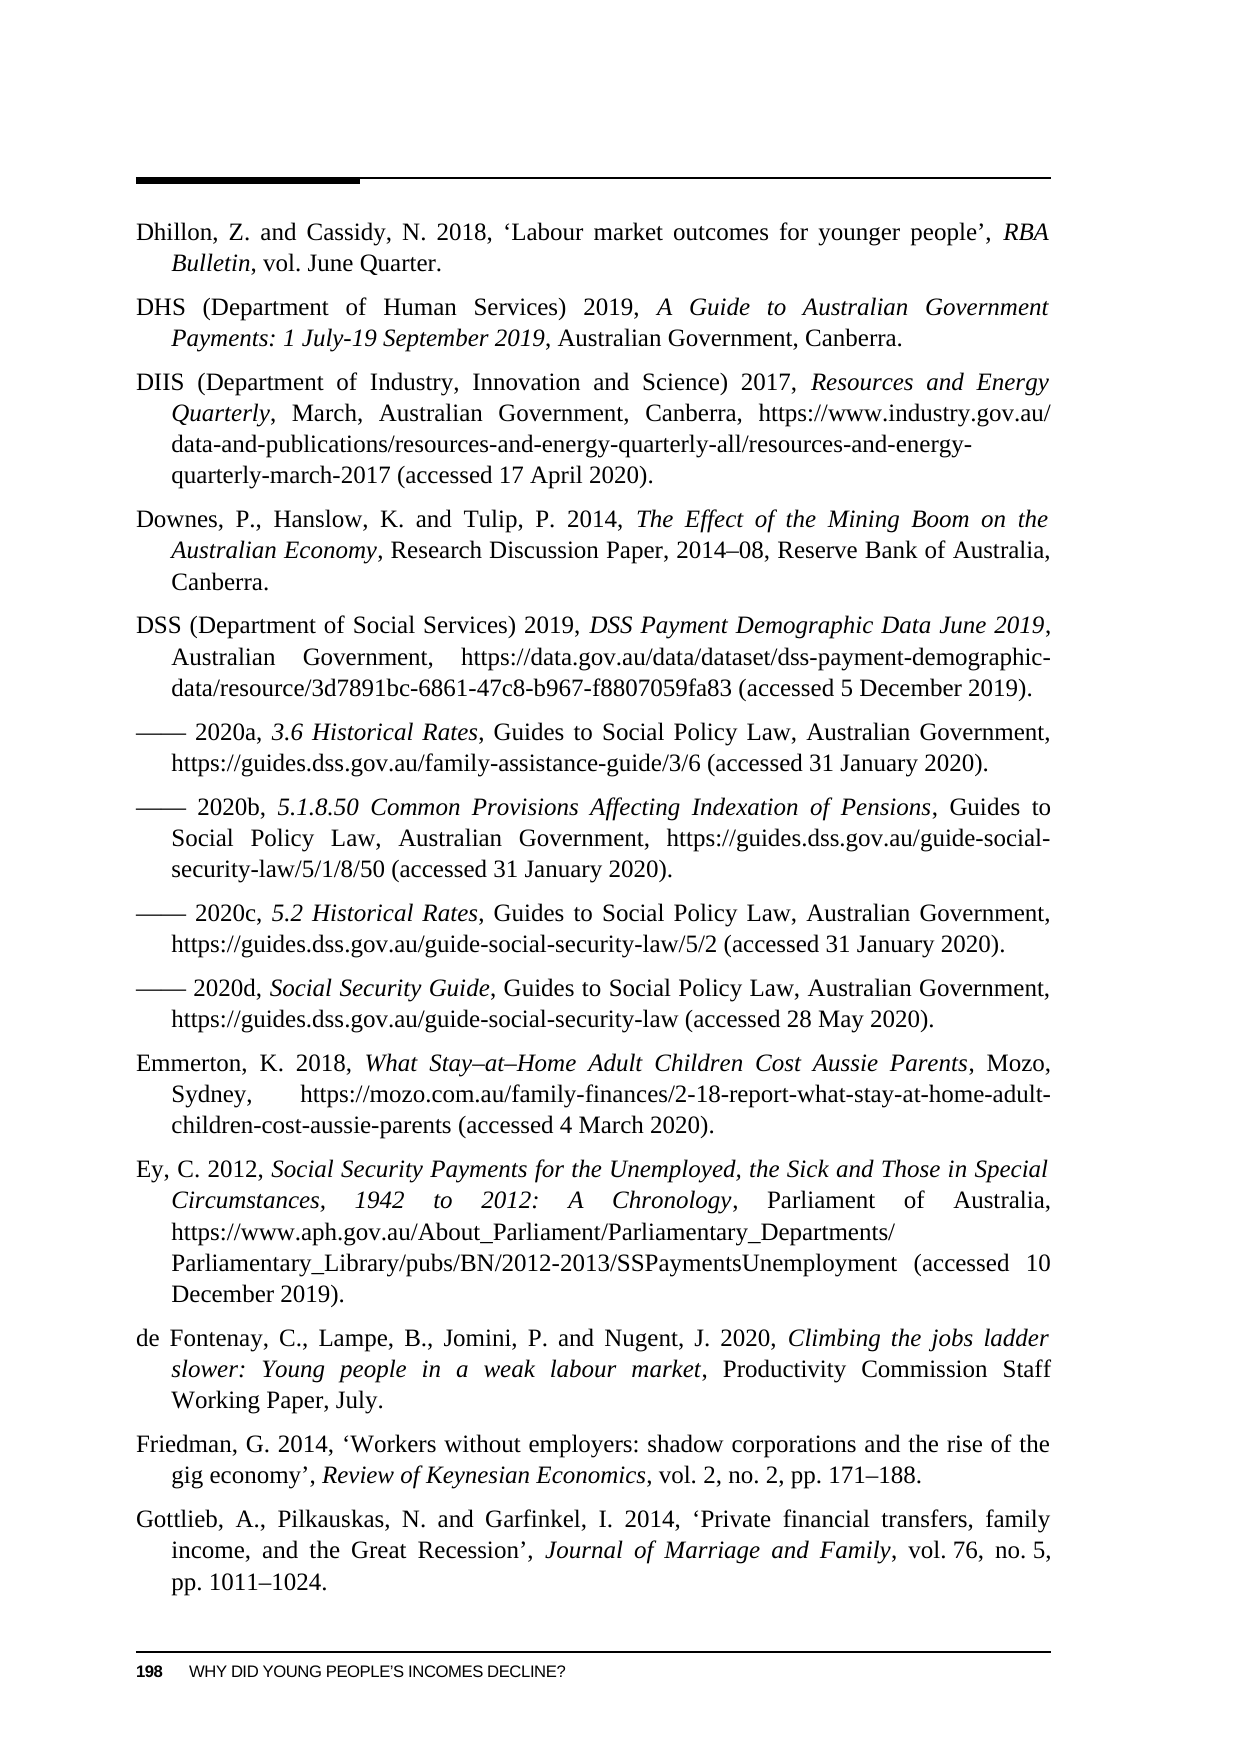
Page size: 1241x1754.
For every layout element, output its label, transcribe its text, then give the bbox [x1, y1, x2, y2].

text Dhillon, Z. and Cassidy, N. 2018, ‘Labour market outcomes for younger people’, RBA Bulletin, vol. June Quarter. [136, 214, 1051, 277]
text Downes, P., Hanslow, K. and Tulip, P. 2014, The Effect of the Mining Boom on the Australian Economy, Research Discussion Paper, 2014–08, Reserve Bank of Australia, Canberra. [136, 502, 1051, 596]
text DIIS (Department of Industry, Innovation and Science) 2017, Resources and Energy Quarterly, March, Australian Government, Canberra, https://www.industry.gov.au/ data-and-publications/resources-and-energy-quarterly-all/resources-and-energy-quarterly-march-2017 (accessed 17 April 2020). [136, 364, 1051, 489]
text —— 2020d, Social Security Guide, Guides to Social Policy Law, Australian Government, https://guides.dss.gov.au/guide-social-security-law (accessed 28 May 2020). [136, 971, 1051, 1033]
text DSS (Department of Social Services) 2019, DSS Payment Demographic Data June 2019, Australian Government, https://data.gov.au/data/dataset/dss-payment-demographic-data/resource/3d7891bc-6861-47c8-b967-f8807059fa83 (accessed 5 December 2019). [136, 608, 1051, 702]
text Gottlieb, A., Pilkauskas, N. and Garfinkel, I. 2014, ‘Private financial transfers, family income, and the Great Recession’, Journal of Marriage and Family, vol. 76, no. 5, pp. 1011–1024. [136, 1502, 1051, 1596]
text —— 2020c, 5.2 Historical Rates, Guides to Social Policy Law, Australian Government, https://guides.dss.gov.au/guide-social-security-law/5/2 (accessed 31 January 2020). [136, 896, 1051, 958]
text —— 2020a, 3.6 Historical Rates, Guides to Social Policy Law, Australian Government, https://guides.dss.gov.au/family-assistance-guide/3/6 (accessed 31 January 2020). [136, 714, 1051, 777]
text —— 2020b, 5.1.8.50 Common Provisions Affecting Indexation of Pensions, Guides to Social Policy Law, Australian Government, https://guides.dss.gov.au/guide-social-security-law/5/1/8/50 (accessed 31 January 2020). [136, 789, 1051, 883]
text Emmerton, K. 2018, What Stay–at–Home Adult Children Cost Aussie Parents, Mozo, Sydney, https://mozo.com.au/family-finances/2-18-report-what-stay-at-home-adult-children-cost-aussie-parents (accessed 4 March 2020). [136, 1046, 1051, 1139]
text Friedman, G. 2014, ‘Workers without employers: shadow corporations and the rise of the gig economy’, Review of Keynesian Economics, vol. 2, no. 2, pp. 171–188. [136, 1427, 1051, 1489]
text de Fontenay, C., Lampe, B., Jomini, P. and Nugent, J. 2020, Climbing the jobs ladder slower: Young people in a weak labour market, Productivity Commission Staff Working Paper, July. [136, 1321, 1051, 1414]
text Ey, C. 2012, Social Security Payments for the Unemployed, the Sick and Those in Special Circumstances, 1942 to 2012: A Chronology, Parliament of Australia, https://www.aph.gov.au/About_Parliament/Parliamentary_Departments/Parliamentary_Library/pubs/BN/2012-2013/SSPaymentsUnemployment (accessed 10 December 2019). [136, 1152, 1051, 1308]
text DHS (Department of Human Services) 2019, A Guide to Australian Government Payments: 1 July-19 September 2019, Australian Government, Canberra. [136, 289, 1051, 352]
